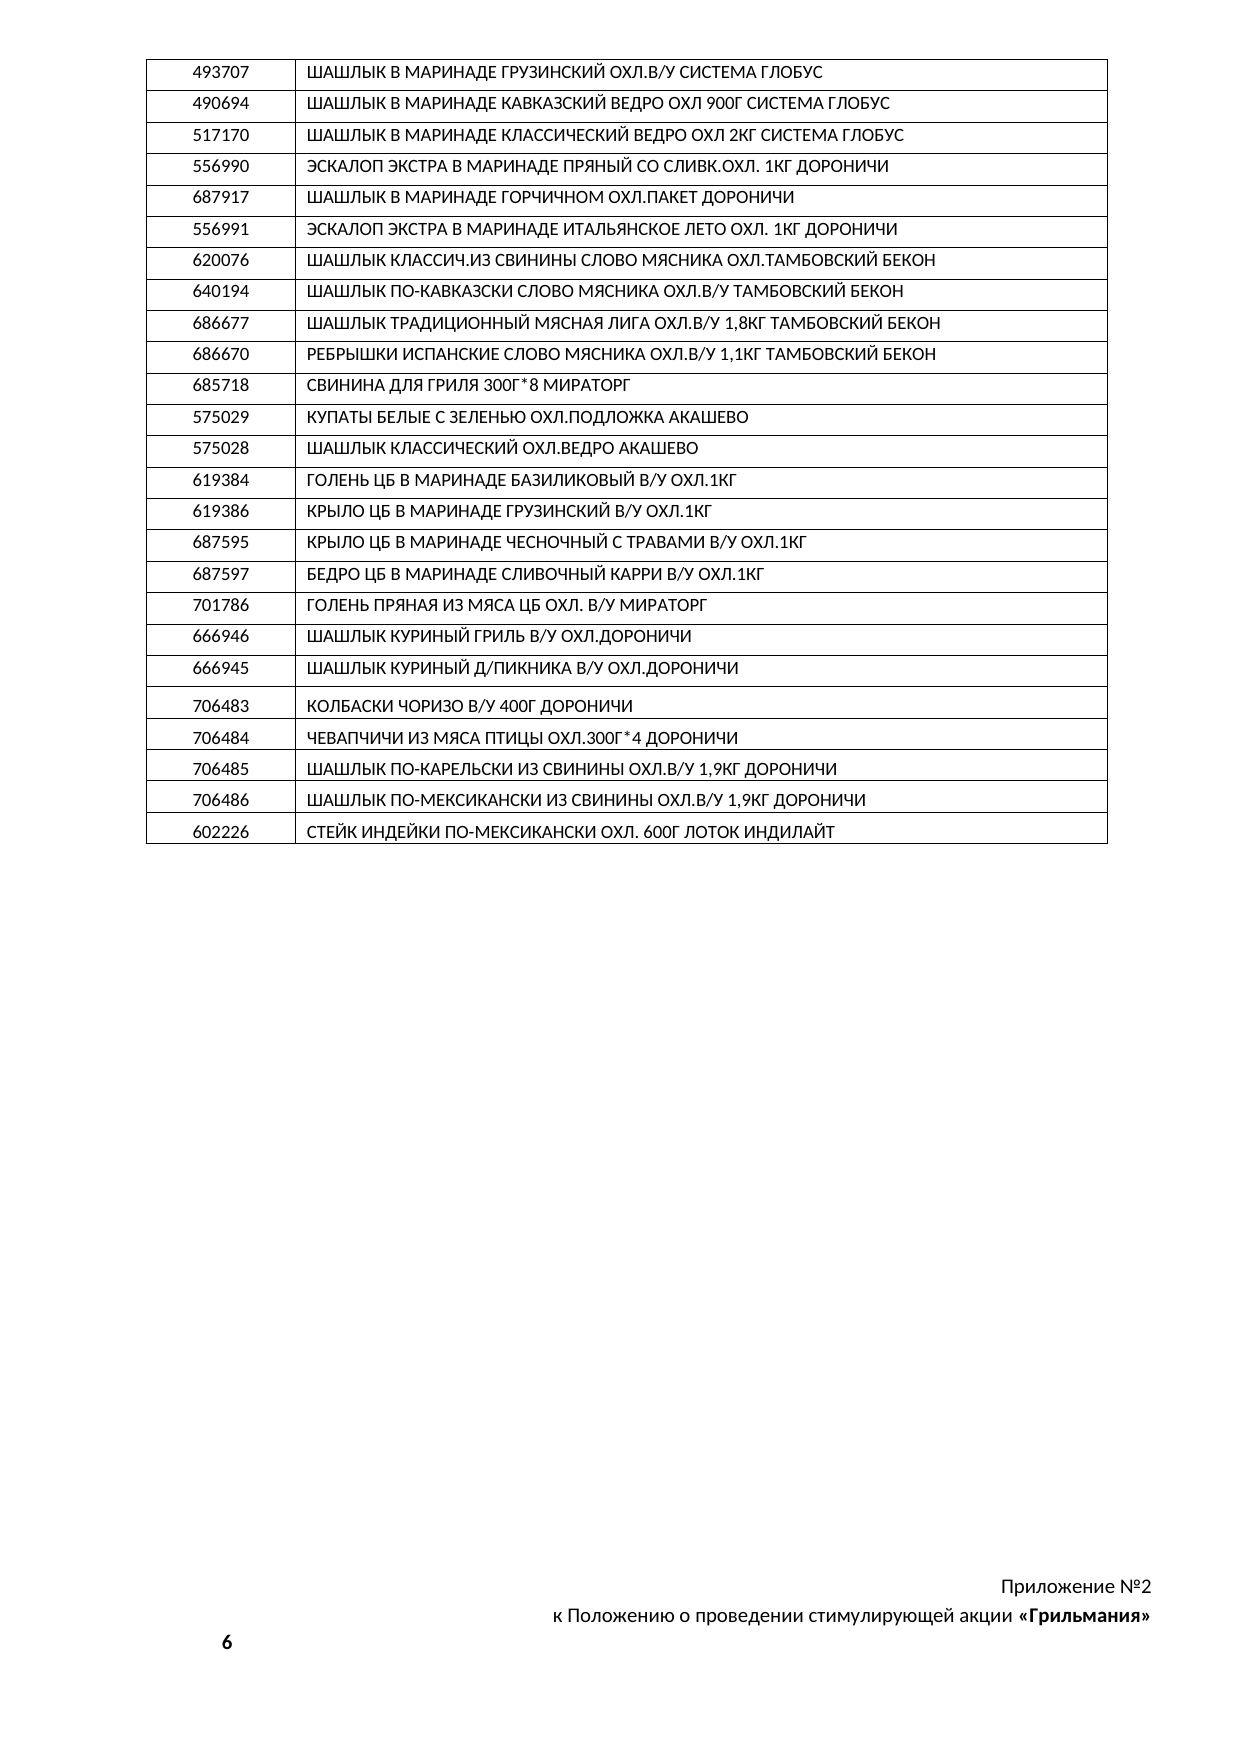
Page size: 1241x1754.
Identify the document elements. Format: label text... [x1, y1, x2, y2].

table_cell ШАШЛЫК ПО-КАВКАЗСКИ СЛОВО МЯСНИКА ОХЛ.В/У ТАМБОВСКИЙ БЕКОН [296, 280, 1107, 310]
table_cell ШАШЛЫК КЛАССИЧЕСКИЙ ОХЛ.ВЕДРО АКАШЕВО [296, 436, 1107, 467]
table_cell КРЫЛО ЦБ В МАРИНАДЕ ГРУЗИНСКИЙ В/У ОХЛ.1КГ [296, 499, 1107, 529]
table_cell 706486 [147, 781, 295, 812]
table_cell ЭСКАЛОП ЭКСТРА В МАРИНАДЕ ПРЯНЫЙ СО СЛИВК.ОХЛ. 1КГ ДОРОНИЧИ [296, 154, 1107, 184]
table_cell КОЛБАСКИ ЧОРИЗО В/У 400Г ДОРОНИЧИ [296, 687, 1107, 717]
table_cell 706483 [147, 687, 295, 717]
table_cell 666945 [147, 656, 295, 686]
table_cell ШАШЛЫК ПО-КАРЕЛЬСКИ ИЗ СВИНИНЫ ОХЛ.В/У 1,9КГ ДОРОНИЧИ [296, 750, 1107, 780]
table_cell ЧЕВАПЧИЧИ ИЗ МЯСА ПТИЦЫ ОХЛ.300Г*4 ДОРОНИЧИ [296, 719, 1107, 749]
table_cell 619386 [147, 499, 295, 529]
table_cell 701786 [147, 593, 295, 623]
table_cell ГОЛЕНЬ ЦБ В МАРИНАДЕ БАЗИЛИКОВЫЙ В/У ОХЛ.1КГ [296, 468, 1107, 498]
table_cell 556991 [147, 217, 295, 247]
table_cell ШАШЛЫК В МАРИНАДЕ ГОРЧИЧНОМ ОХЛ.ПАКЕТ ДОРОНИЧИ [296, 186, 1107, 216]
table_cell СТЕЙК ИНДЕЙКИ ПО-МЕКСИКАНСКИ ОХЛ. 600Г ЛОТОК ИНДИЛАЙТ [296, 813, 1107, 843]
table_cell ШАШЛЫК В МАРИНАДЕ КАВКАЗСКИЙ ВЕДРО ОХЛ 900Г СИСТЕМА ГЛОБУС [296, 91, 1107, 122]
table_cell 493707 [147, 60, 295, 90]
table_cell 575029 [147, 405, 295, 435]
table_cell 686670 [147, 342, 295, 373]
table_cell 620076 [147, 248, 295, 278]
table_cell 687917 [147, 186, 295, 216]
table_cell БЕДРО ЦБ В МАРИНАДЕ СЛИВОЧНЫЙ КАРРИ В/У ОХЛ.1КГ [296, 562, 1107, 592]
table_cell 706485 [147, 750, 295, 780]
table_cell ШАШЛЫК ТРАДИЦИОННЫЙ МЯСНАЯ ЛИГА ОХЛ.В/У 1,8КГ ТАМБОВСКИЙ БЕКОН [296, 311, 1107, 341]
table_cell 575028 [147, 436, 295, 467]
table_cell ГОЛЕНЬ ПРЯНАЯ ИЗ МЯСА ЦБ ОХЛ. В/У МИРАТОРГ [296, 593, 1107, 623]
table_cell 517170 [147, 123, 295, 153]
table_cell 686677 [147, 311, 295, 341]
table_cell 687595 [147, 530, 295, 561]
table_cell ШАШЛЫК КЛАССИЧ.ИЗ СВИНИНЫ СЛОВО МЯСНИКА ОХЛ.ТАМБОВСКИЙ БЕКОН [296, 248, 1107, 278]
table_cell 602226 [147, 813, 295, 843]
table_cell ШАШЛЫК В МАРИНАДЕ КЛАССИЧЕСКИЙ ВЕДРО ОХЛ 2КГ СИСТЕМА ГЛОБУС [296, 123, 1107, 153]
table_cell ШАШЛЫК В МАРИНАДЕ ГРУЗИНСКИЙ ОХЛ.В/У СИСТЕМА ГЛОБУС [296, 60, 1107, 90]
table_cell ШАШЛЫК КУРИНЫЙ Д/ПИКНИКА В/У ОХЛ.ДОРОНИЧИ [296, 656, 1107, 686]
table_cell 490694 [147, 91, 295, 122]
table_cell ШАШЛЫК ПО-МЕКСИКАНСКИ ИЗ СВИНИНЫ ОХЛ.В/У 1,9КГ ДОРОНИЧИ [296, 781, 1107, 812]
table_cell СВИНИНА ДЛЯ ГРИЛЯ 300Г*8 МИРАТОРГ [296, 374, 1107, 404]
table_cell 706484 [147, 719, 295, 749]
table_cell 556990 [147, 154, 295, 184]
table_cell КУПАТЫ БЕЛЫЕ С ЗЕЛЕНЬЮ ОХЛ.ПОДЛОЖКА АКАШЕВО [296, 405, 1107, 435]
table_cell КРЫЛО ЦБ В МАРИНАДЕ ЧЕСНОЧНЫЙ С ТРАВАМИ В/У ОХЛ.1КГ [296, 530, 1107, 561]
table_cell 619384 [147, 468, 295, 498]
table_cell ЭСКАЛОП ЭКСТРА В МАРИНАДЕ ИТАЛЬЯНСКОЕ ЛЕТО ОХЛ. 1КГ ДОРОНИЧИ [296, 217, 1107, 247]
table_cell ШАШЛЫК КУРИНЫЙ ГРИЛЬ В/У ОХЛ.ДОРОНИЧИ [296, 625, 1107, 655]
text Приложение №2 [148, 1573, 1152, 1598]
table_cell 666946 [147, 625, 295, 655]
table_cell 685718 [147, 374, 295, 404]
text к Положению о проведении стимулирующей акции «Грильмания» [148, 1602, 1152, 1628]
table_cell РЕБРЫШКИ ИСПАНСКИЕ СЛОВО МЯСНИКА ОХЛ.В/У 1,1КГ ТАМБОВСКИЙ БЕКОН [296, 342, 1107, 373]
table_cell 640194 [147, 280, 295, 310]
table_cell 687597 [147, 562, 295, 592]
